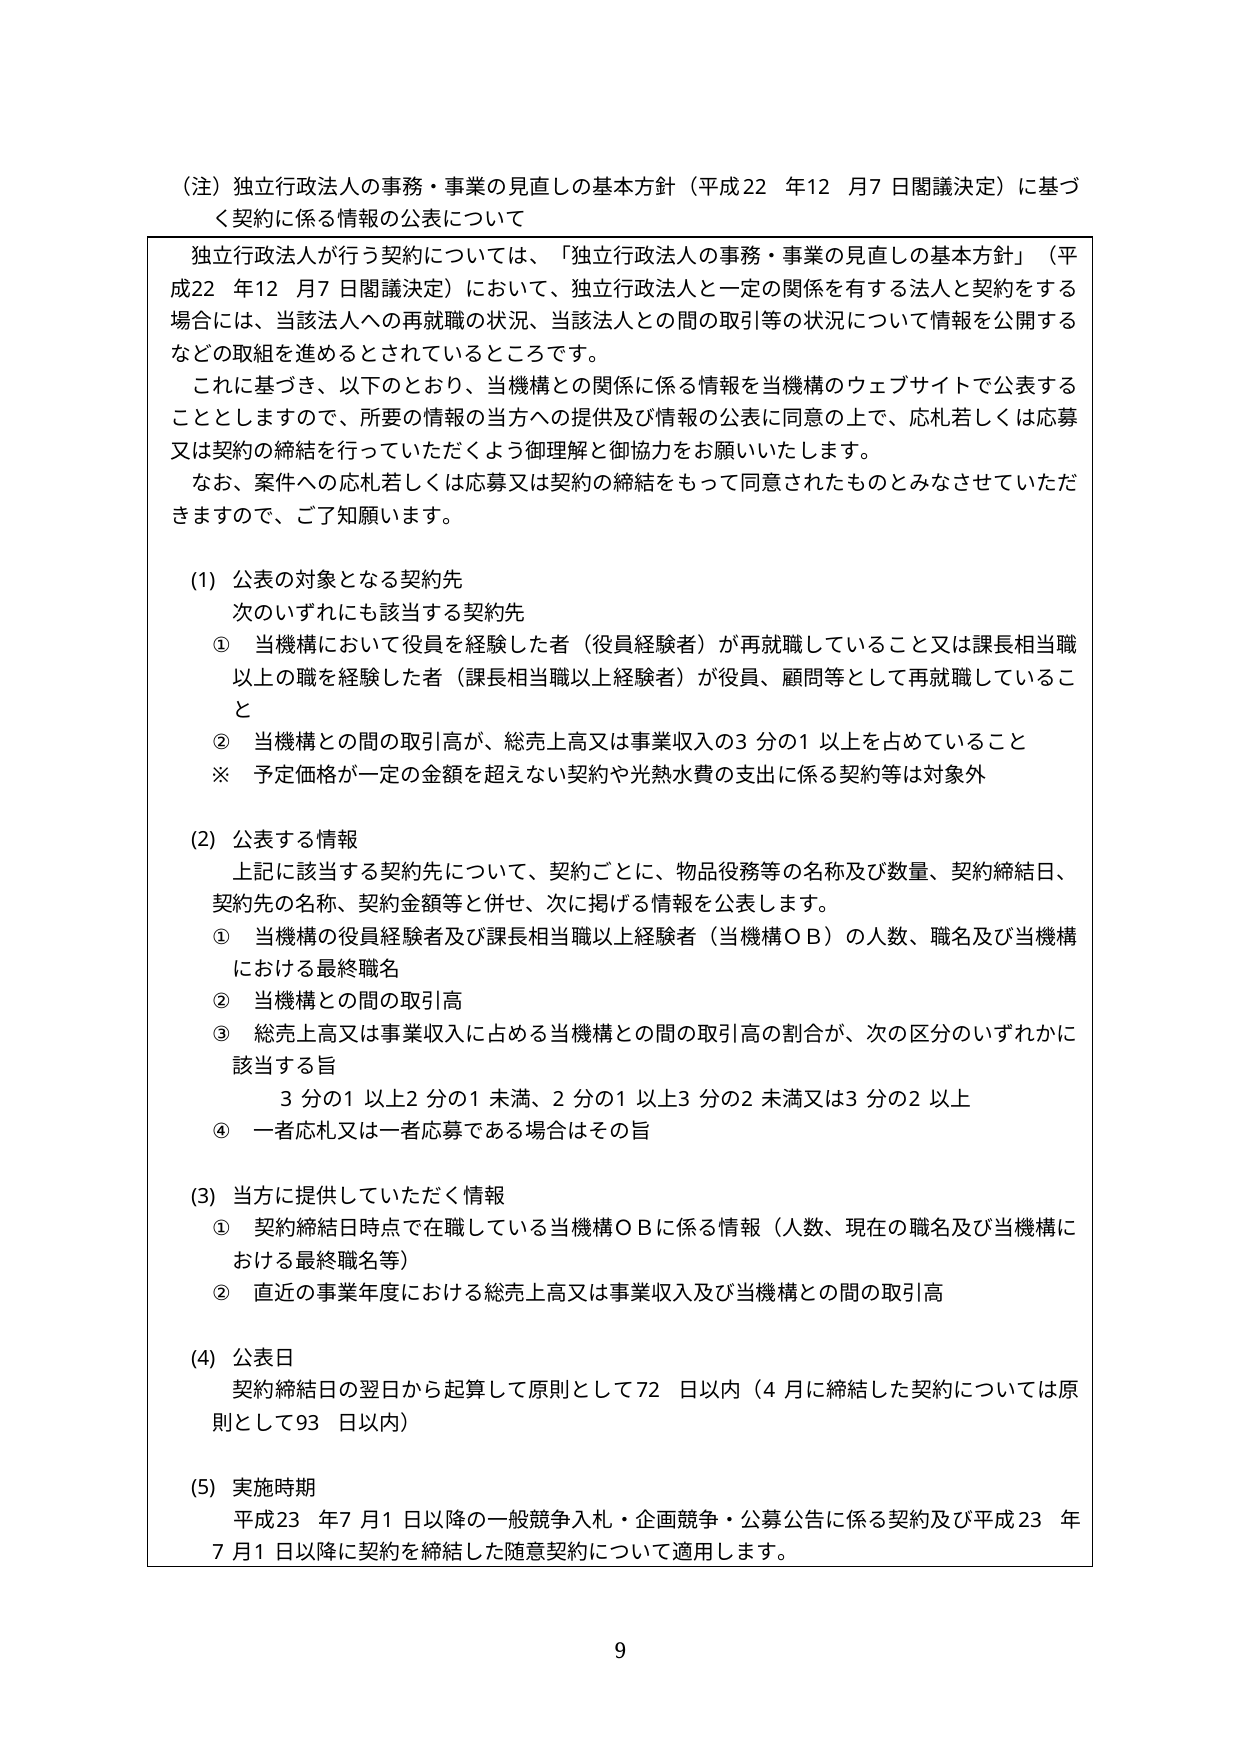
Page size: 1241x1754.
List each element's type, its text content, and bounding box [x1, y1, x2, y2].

table_header （注）独立行政法人の事務・事業の見直しの基本方針（平成22年12月7日閣議決定）に基づく契約に係る情報の公表について [148, 164, 1092, 236]
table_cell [148, 238, 1092, 1566]
